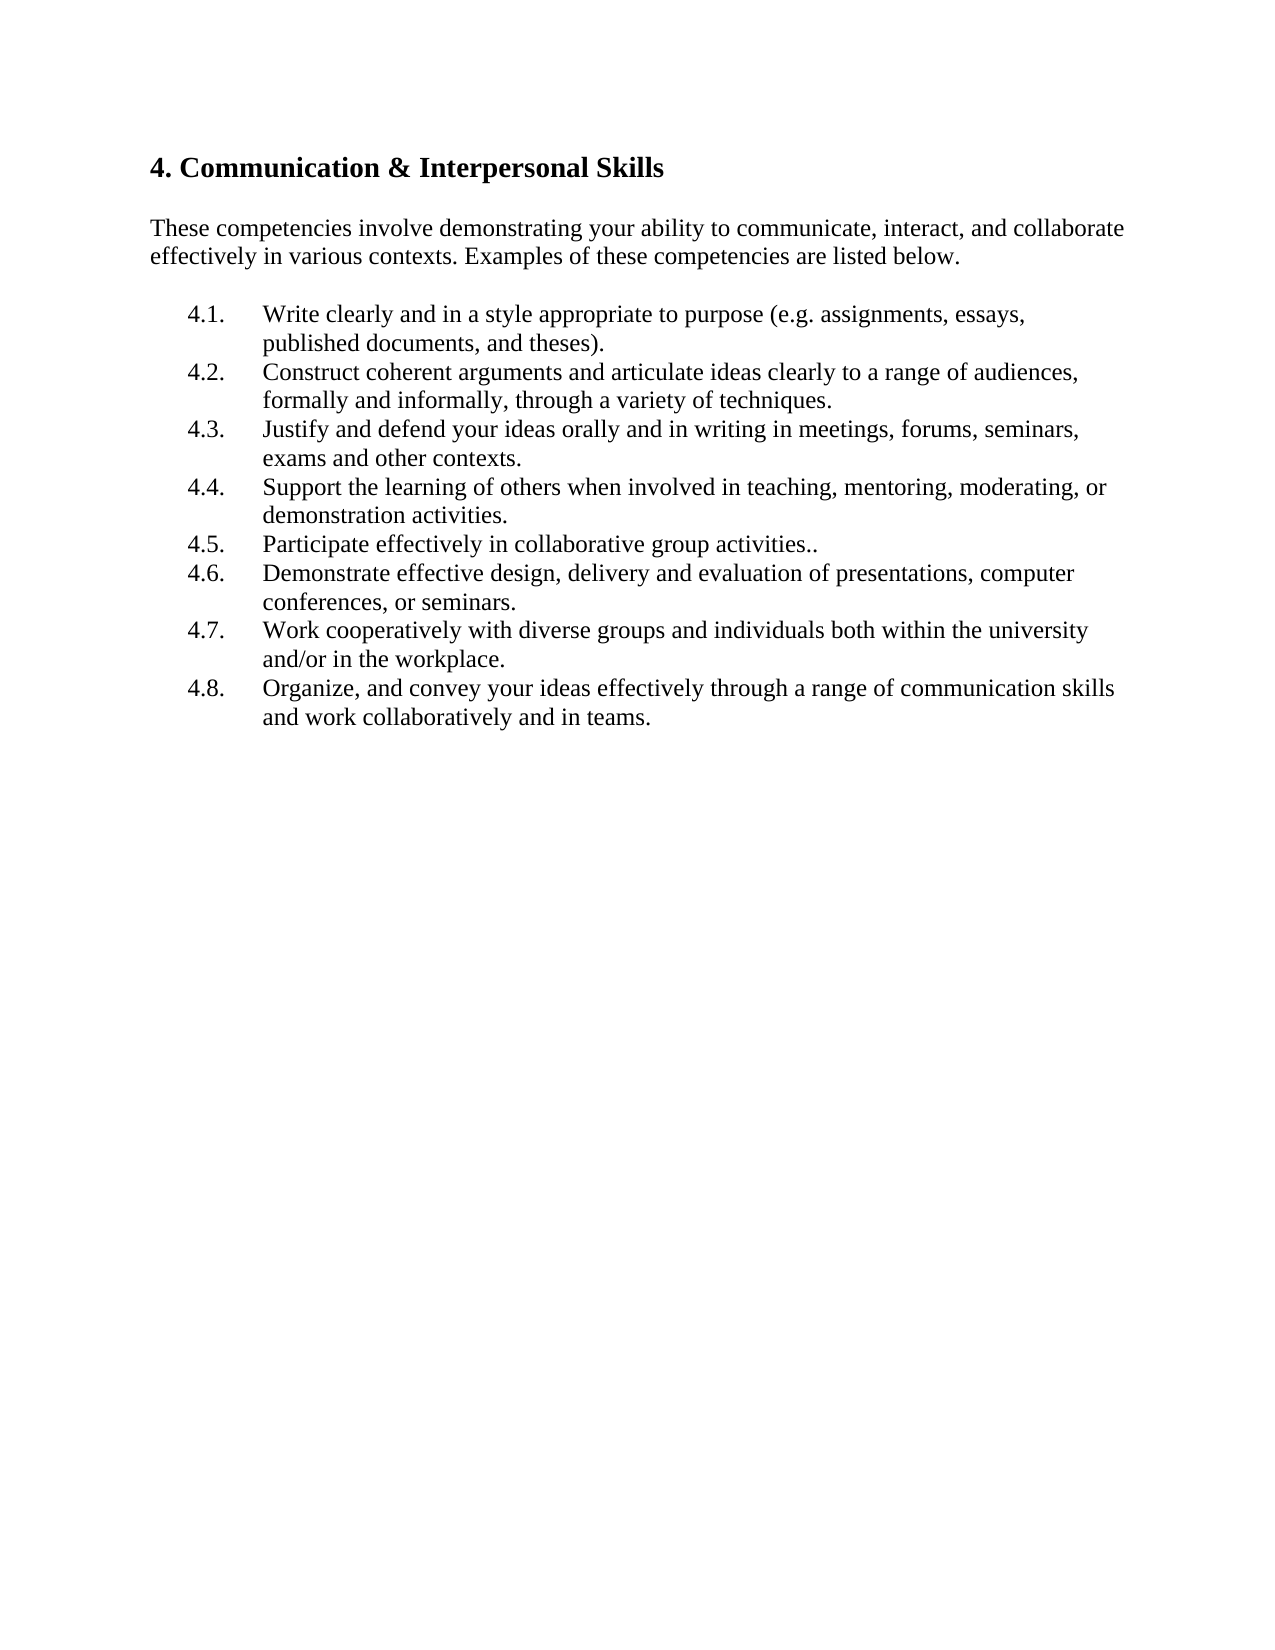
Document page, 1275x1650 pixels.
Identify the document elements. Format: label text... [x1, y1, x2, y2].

list Work cooperatively with diverse groups and individuals both within the university and/or in the workplace. [187, 616, 1125, 673]
list Demonstrate effective design, delivery and evaluation of presentations, computer conferences, or seminars. [187, 558, 1125, 616]
list Justify and defend your ideas orally and in writing in meetings, forums, seminars, exams and other contexts. [187, 414, 1125, 472]
list Write clearly and in a style appropriate to purpose (e.g. assignments, essays, published documents, and theses). [187, 299, 1125, 357]
list Support the learning of others when involved in teaching, mentoring, moderating, or demonstration activities. [187, 472, 1125, 529]
text 4. Communication & Interpersonal Skills [150, 150, 1125, 183]
list Construct coherent arguments and articulate ideas clearly to a range of audiences, formally and informally, through a variety of techniques. [187, 357, 1125, 414]
text These competencies involve demonstrating your ability to communicate, interact, and collaborate effectively in various contexts. Examples of these competencies are listed below. [150, 213, 1125, 270]
list Participate effectively in collaborative group activities.. [187, 529, 1125, 558]
list Organize, and convey your ideas effectively through a range of communication skills and work collaboratively and in teams. [187, 673, 1125, 731]
